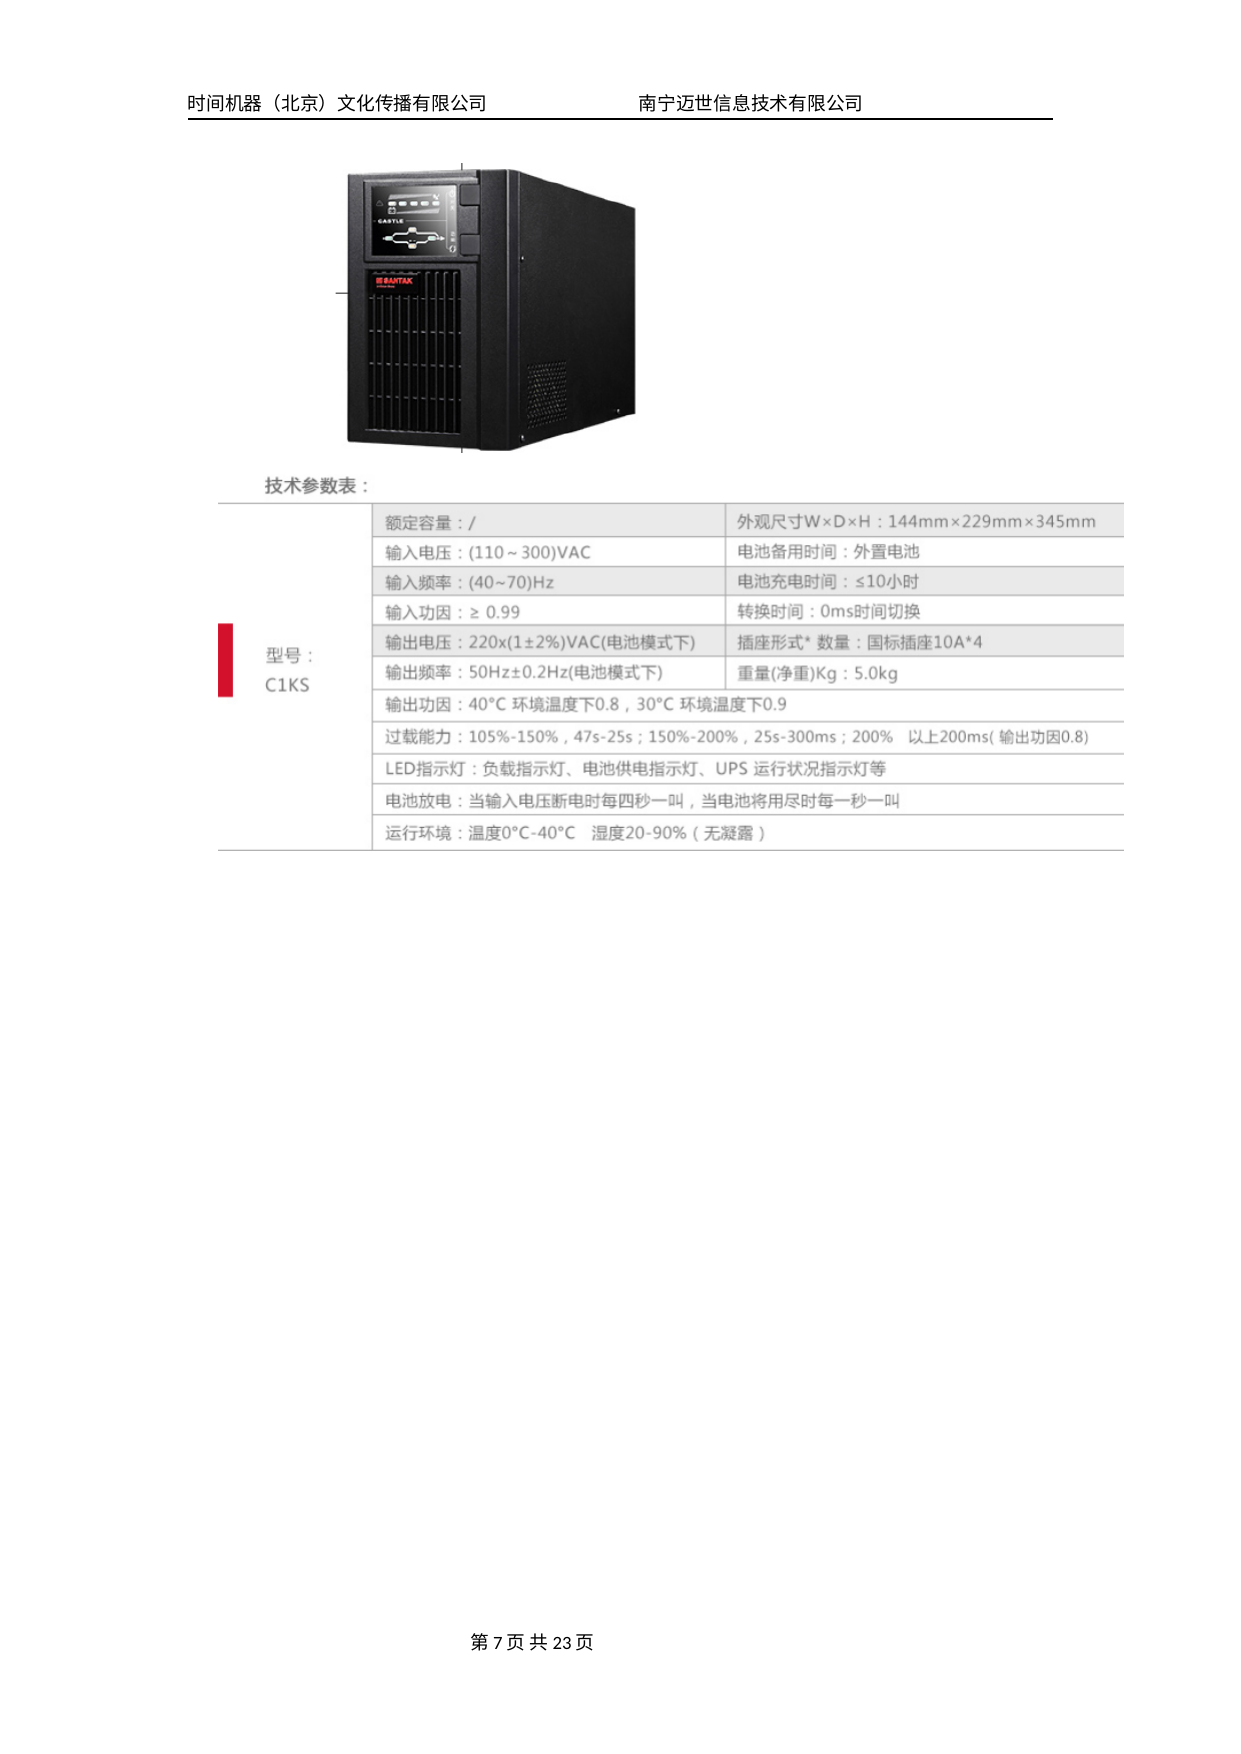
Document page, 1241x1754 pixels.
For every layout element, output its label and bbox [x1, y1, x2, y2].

picture [335, 163, 645, 453]
picture [187, 460, 1139, 857]
